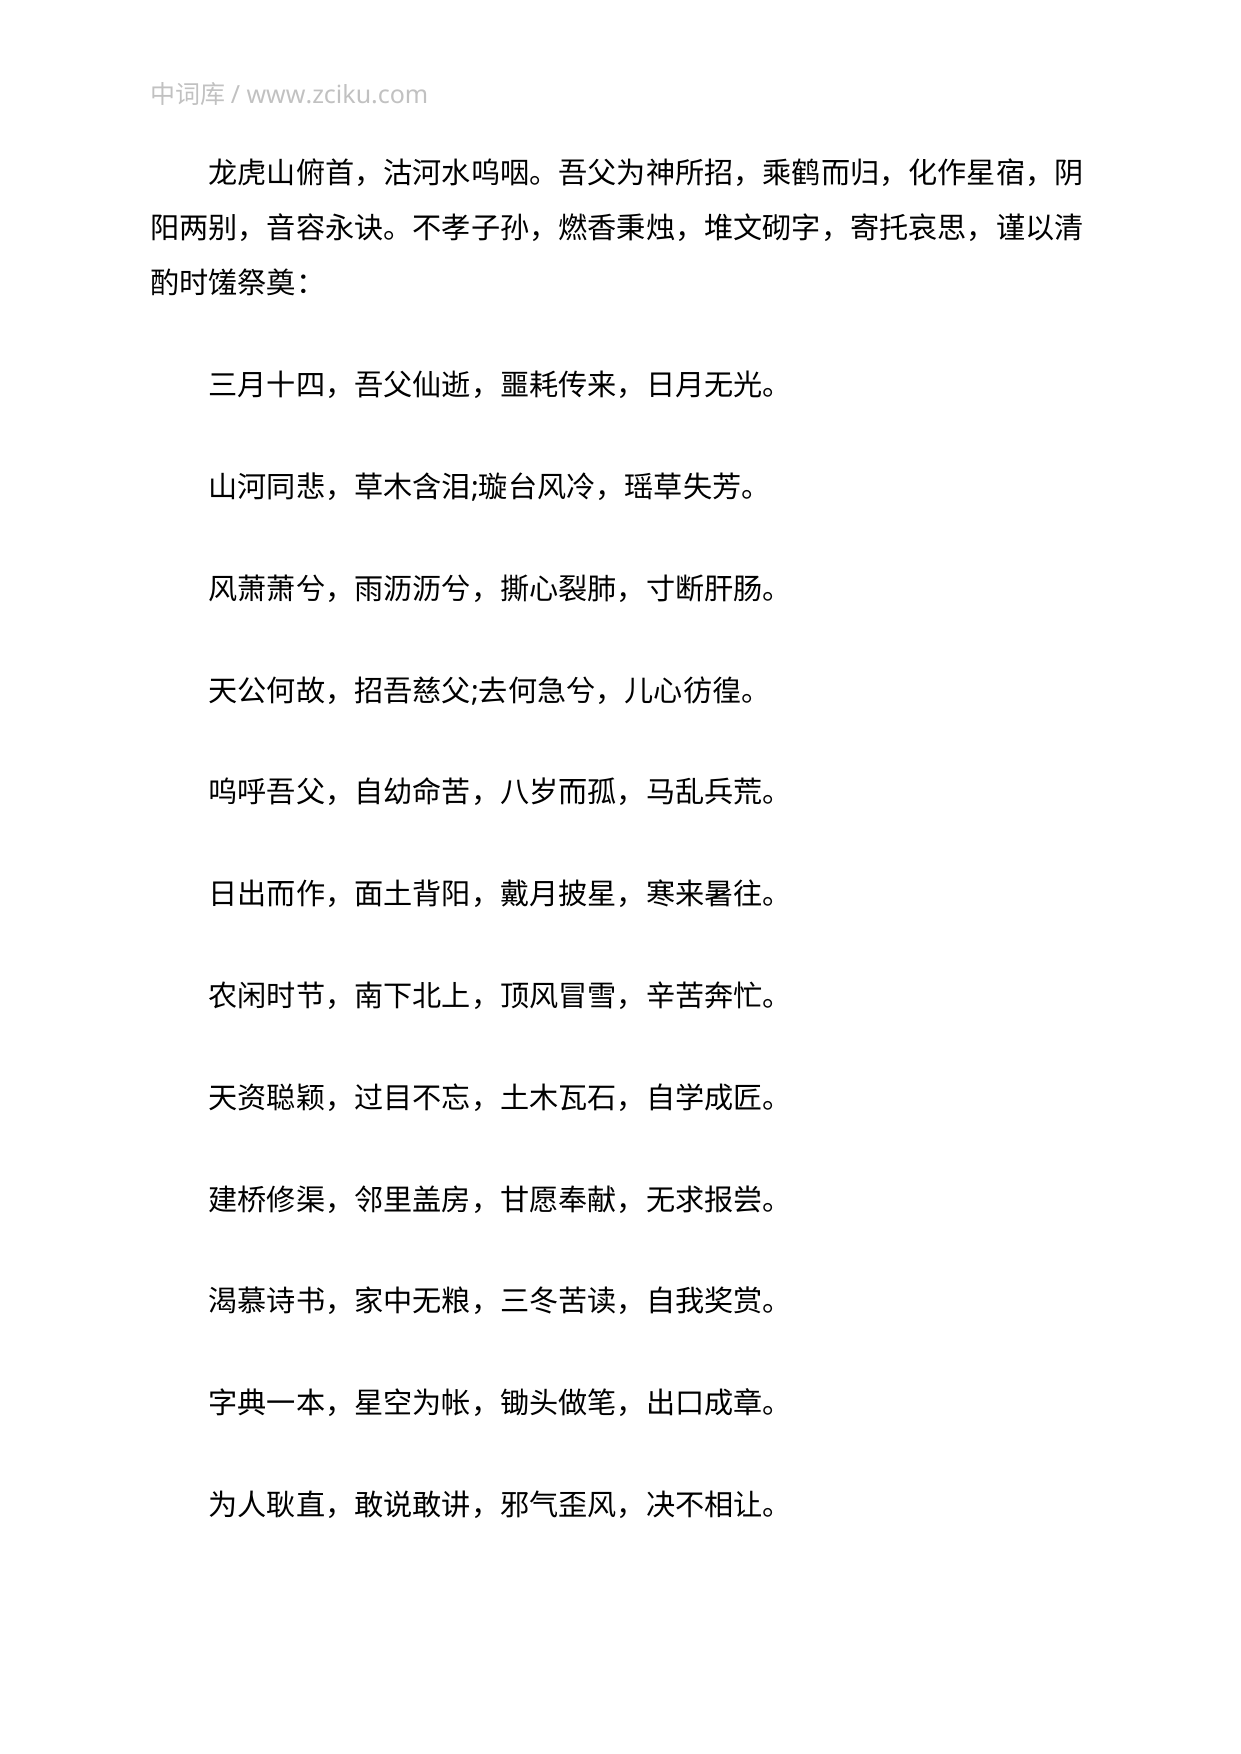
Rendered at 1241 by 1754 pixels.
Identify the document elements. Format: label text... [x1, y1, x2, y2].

text 建桥修渠，邻里盖房，甘愿奉献，无求报尝。 [150, 1176, 1090, 1218]
text 山河同悲，草木含泪;璇台风冷，瑶草失芳。 [150, 463, 1090, 506]
text 日出而作，面土背阳，戴月披星，寒来暑往。 [150, 871, 1090, 913]
text 三月十四，吾父仙逝，噩耗传来，日月无光。 [150, 362, 1090, 404]
text 天资聪颖，过目不忘，土木瓦石，自学成匠。 [150, 1074, 1090, 1117]
text 为人耿直，敢说敢讲，邪气歪风，决不相让。 [150, 1481, 1090, 1524]
text 字典一本，星空为帐，锄头做笔，出口成章。 [150, 1380, 1090, 1422]
text 龙虎山俯首，沽河水呜咽。吾父为神所招，乘鹤而归，化作星宿，阴阳两别，音容永诀。不孝子孙，燃香秉烛，堆文砌字，寄托哀思，谨以清酌时馐祭奠： [150, 150, 1090, 302]
text 渴慕诗书，家中无粮，三冬苦读，自我奖赏。 [150, 1278, 1090, 1320]
text 农闲时节，南下北上，顶风冒雪，辛苦奔忙。 [150, 973, 1090, 1015]
text 呜呼吾父，自幼命苦，八岁而孤，马乱兵荒。 [150, 769, 1090, 811]
text 天公何故，招吾慈父;去何急兮，儿心彷徨。 [150, 667, 1090, 709]
text 风萧萧兮，雨沥沥兮，撕心裂肺，寸断肝肠。 [150, 565, 1090, 608]
